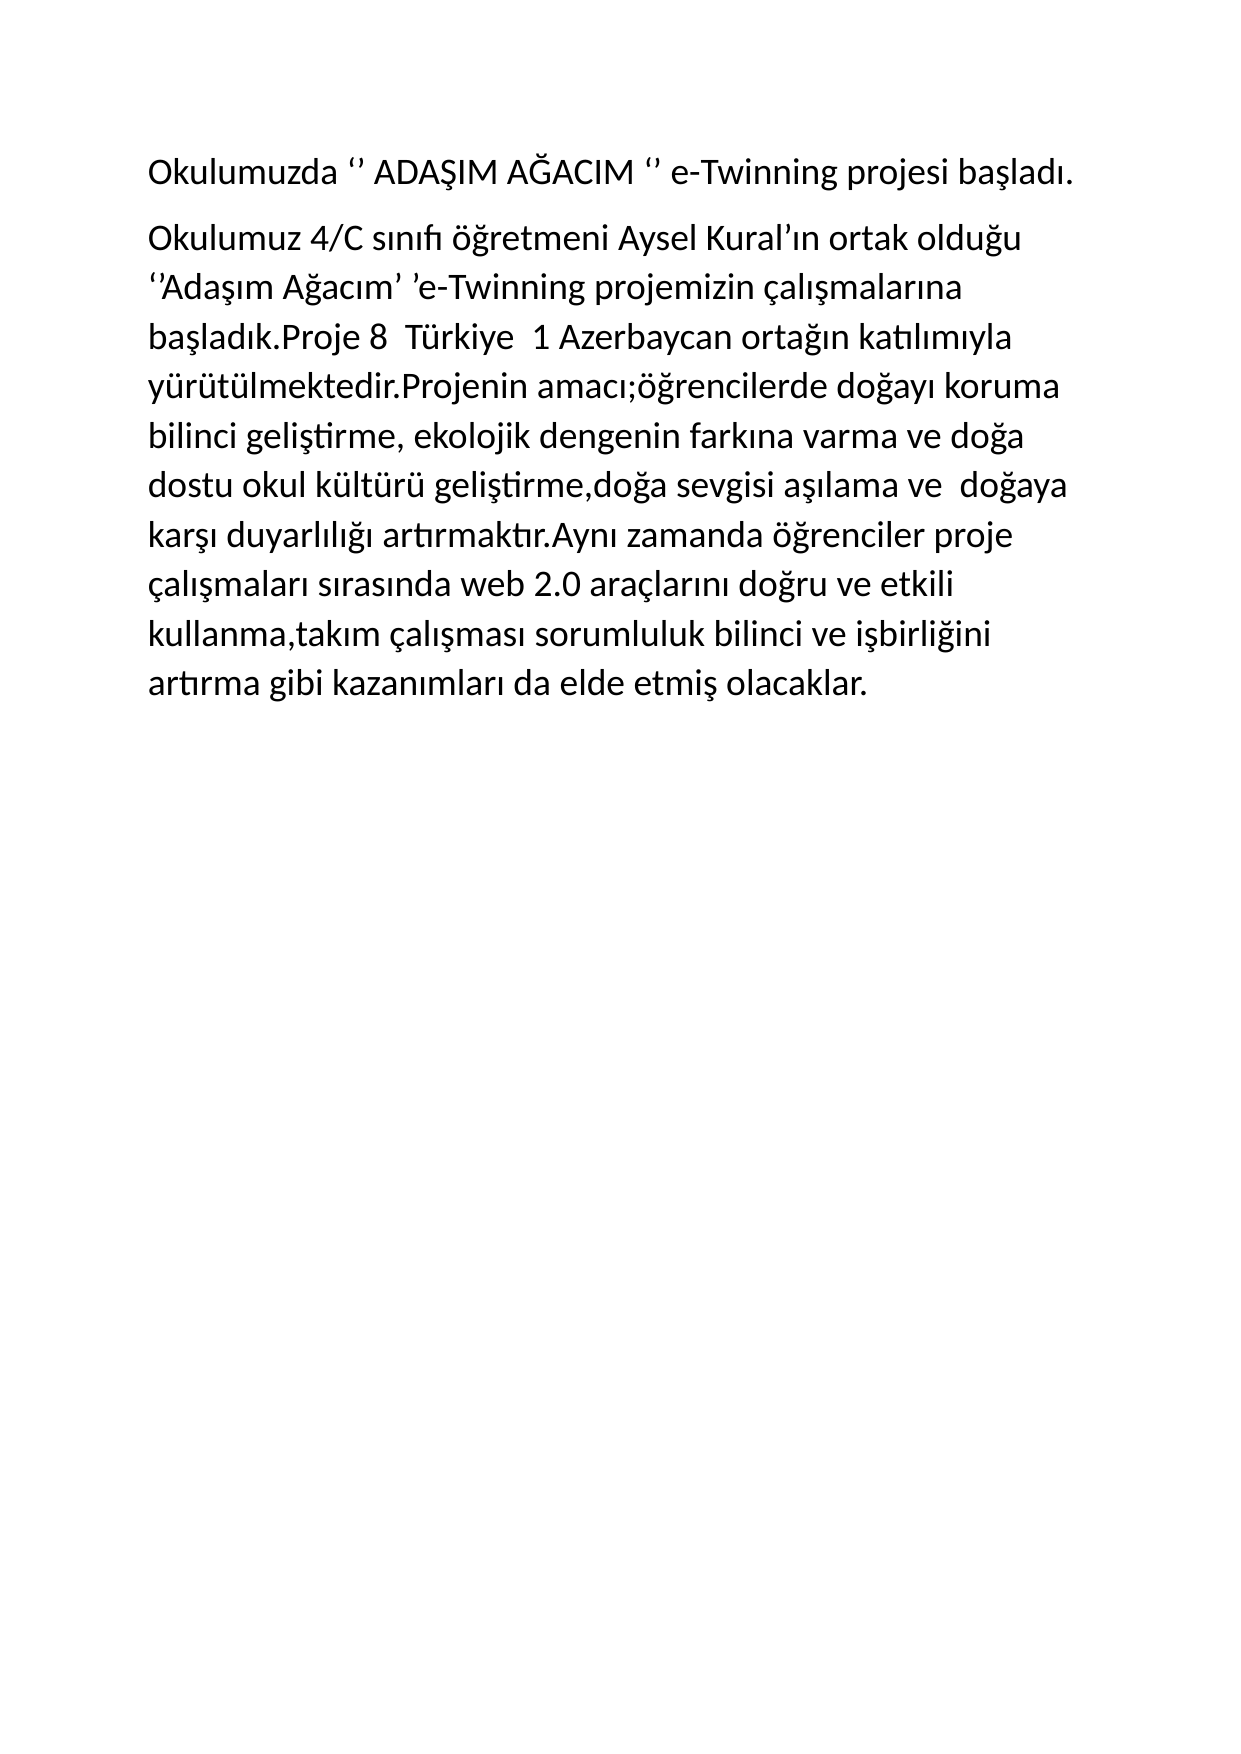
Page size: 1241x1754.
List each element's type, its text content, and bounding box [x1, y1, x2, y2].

text Okulumuzda ‘’ ADAŞIM AĞACIM ‘’ e-Twinning projesi başladı. [148, 148, 1093, 193]
text Okulumuz 4/C sınıfı öğretmeni Aysel Kural’ın ortak olduğu ‘’Adaşım Ağacım’ ’e-Twinning projemizin çalışmalarına başladık.Proje 8 Türkiye 1 Azerbaycan ortağın katılımıyla yürütülmektedir.Projenin amacı;öğrencilerde doğayı koruma bilinci geliştirme, ekolojik dengenin farkına varma ve doğa dostu okul kültürü geliştirme,doğa sevgisi aşılama ve doğaya karşı duyarlılığı artırmaktır.Aynı zamanda öğrenciler proje çalışmaları sırasında web 2.0 araçlarını doğru ve etkili kullanma,takım çalışması sorumluluk bilinci ve işbirliğini artırma gibi kazanımları da elde etmiş olacaklar. [148, 214, 1093, 705]
